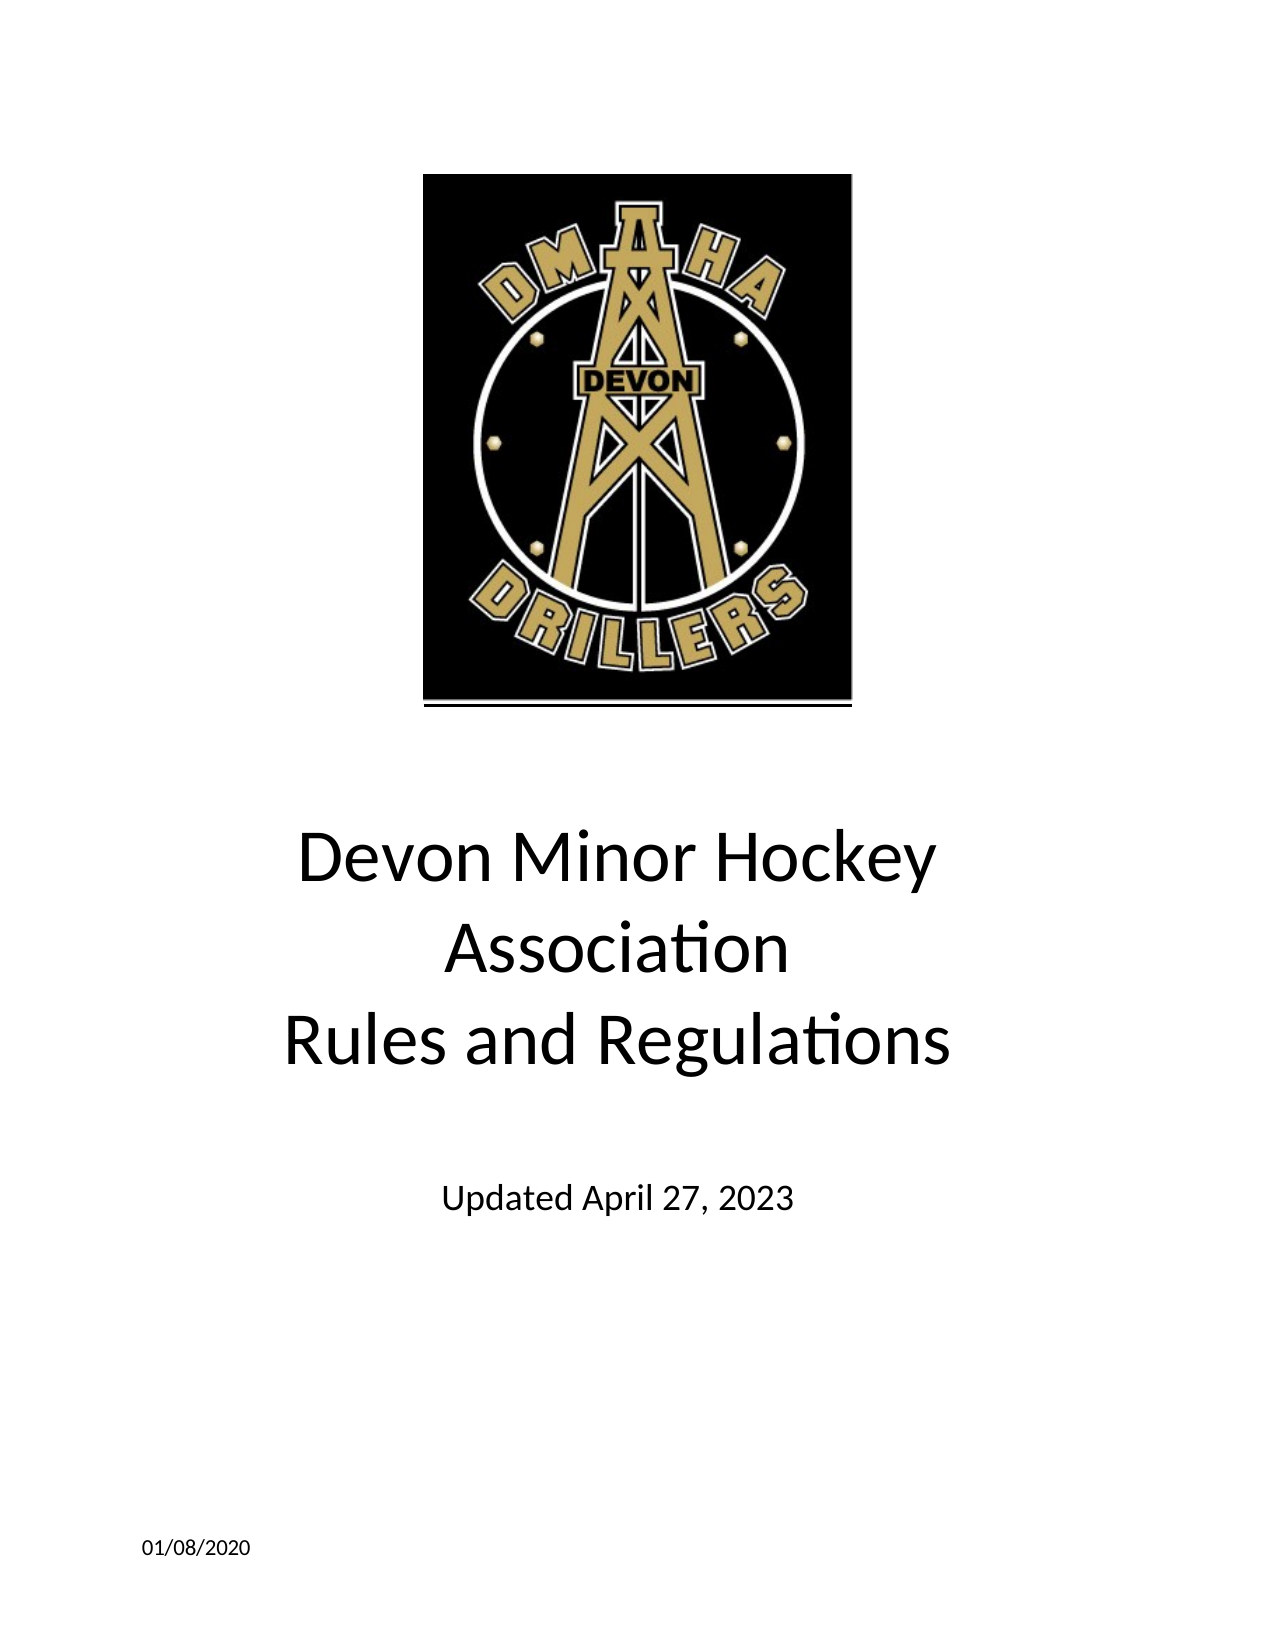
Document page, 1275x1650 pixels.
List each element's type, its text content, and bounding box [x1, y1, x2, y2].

text Rules and Regulations [139, 991, 1096, 1083]
text Devon Minor Hockey Association [139, 808, 1096, 991]
picture [423, 174, 853, 701]
text Updated April 27, 2023 [139, 1174, 1096, 1220]
